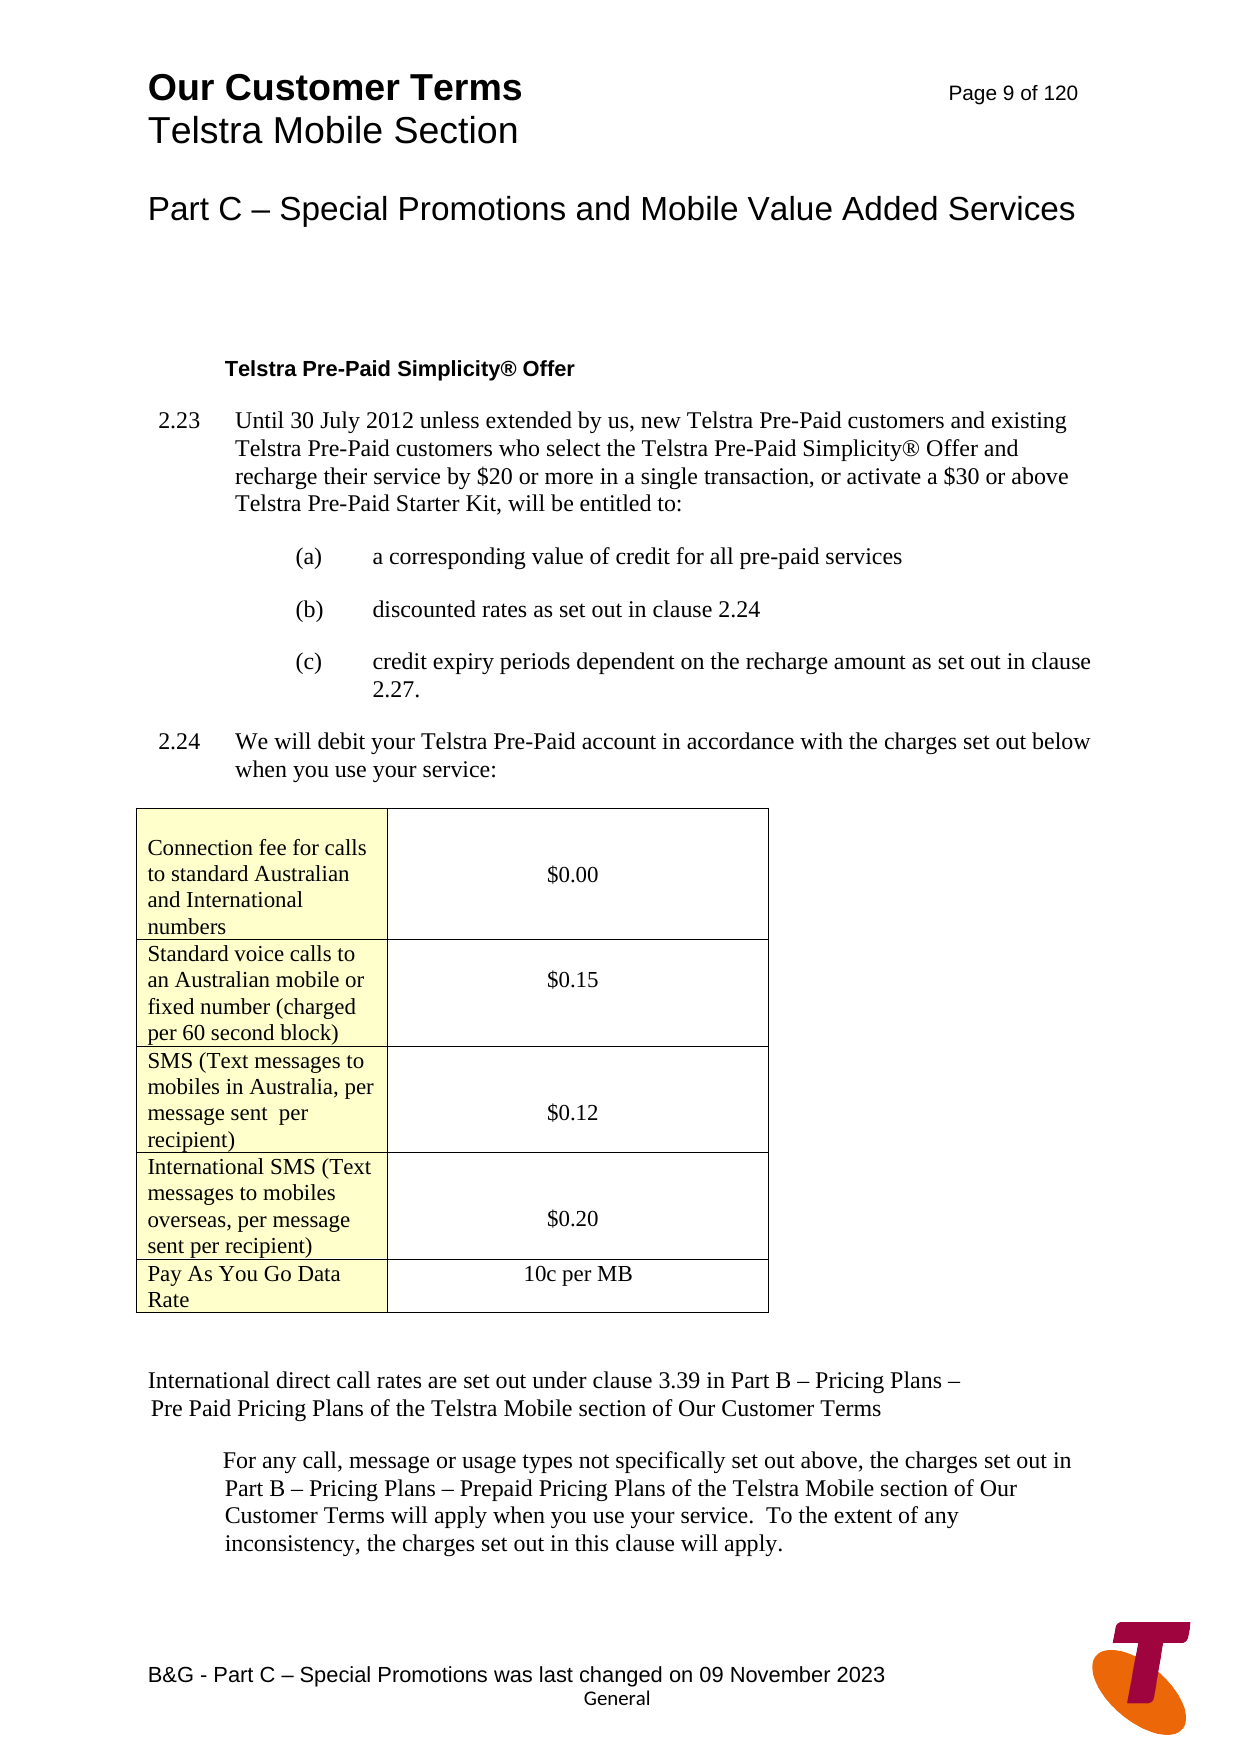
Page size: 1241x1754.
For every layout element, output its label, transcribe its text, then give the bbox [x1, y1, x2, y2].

table_cell Pay As You Go Data Rate [137, 1260, 387, 1312]
table_cell $0.12 [388, 1047, 768, 1152]
subtitle For any call, message or usage types not specifically set out above, the charges set out in Part B – Pricing Plans – Prepaid Pricing Plans of the Telstra Mobile section of Our Customer Terms will apply when you use your service. To the extent of any inconsistency, the charges set out in this clause will apply. [223, 1446, 1092, 1557]
table_cell International SMS (Text messages to mobiles overseas, per message sent per recipient) [137, 1153, 387, 1258]
table_cell Standard voice calls to an Australian mobile or fixed number (charged per 60 second block) [137, 940, 387, 1046]
table_cell $0.20 [388, 1153, 768, 1258]
subtitle We will debit your Telstra Pre-Paid account in accordance with the charges set out below when you use your service: [158, 727, 1092, 783]
subtitle credit expiry periods dependent on the recharge amount as set out in clause 2.27. [295, 647, 1092, 702]
subtitle Until 30 July 2012 unless extended by us, new Telstra Pre-Paid customers and existing Telstra Pre-Paid customers who select the Telstra Pre-Paid Simplicity® Offer and recharge their service by $20 or more in a single transaction, or activate a $30 or above Telstra Pre-Paid Starter Kit, will be entitled to: [158, 407, 1092, 517]
table_cell $0.15 [388, 940, 768, 1046]
text Telstra Pre-Paid Simplicity® Offer [224, 356, 1092, 382]
table_header Connection fee for calls to standard Australian and International numbers [137, 809, 387, 939]
table_cell SMS (Text messages to mobiles in Australia, per message sent per recipient) [137, 1047, 387, 1152]
subtitle International direct call rates are set out under clause 3.39 in Part B – Pricing Plans – Pre Paid Pricing Plans of the Telstra Mobile section of Our Customer Terms [148, 1366, 1092, 1421]
subtitle discounted rates as set out in clause 2.24 [295, 594, 1092, 622]
table_header $0.00 [388, 809, 768, 939]
picture [1092, 1622, 1191, 1735]
subtitle a corresponding value of credit for all pre-paid services [295, 542, 1092, 569]
table_cell 10c per MB [388, 1260, 768, 1312]
